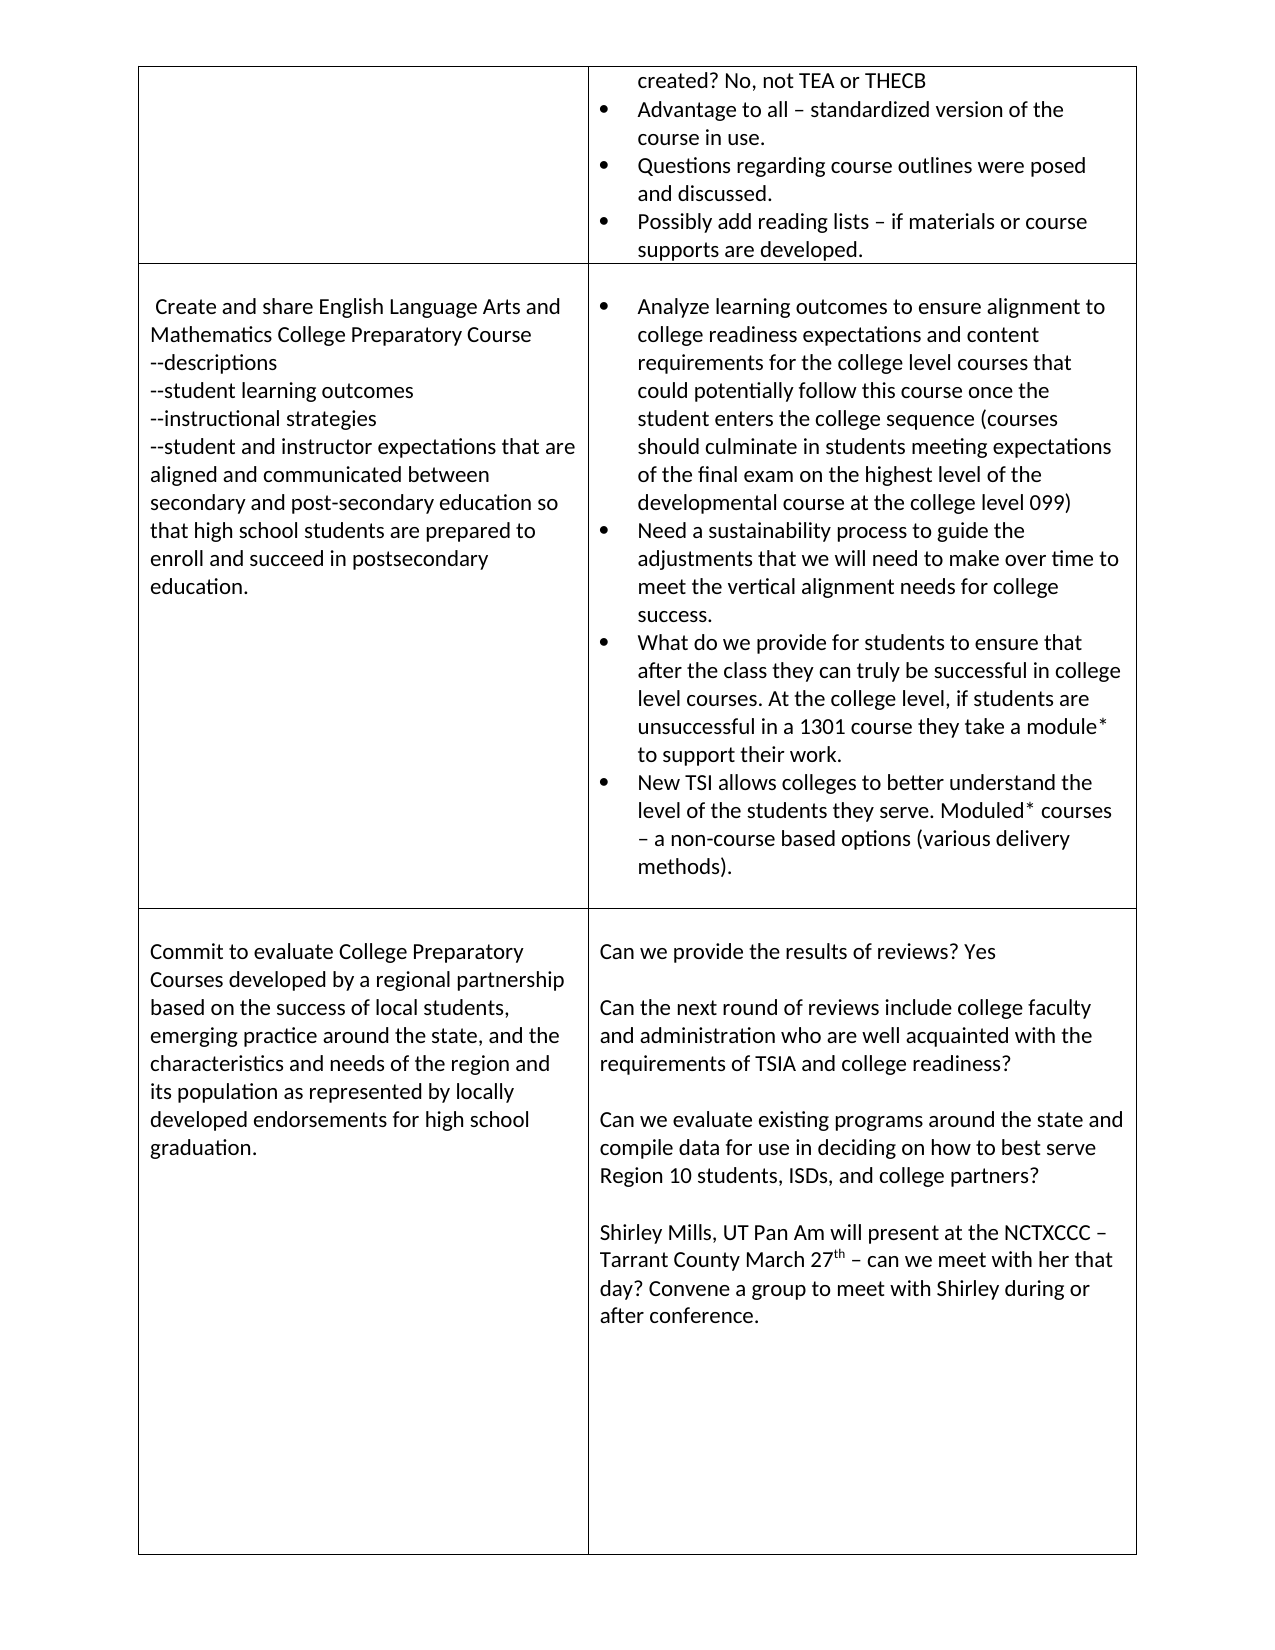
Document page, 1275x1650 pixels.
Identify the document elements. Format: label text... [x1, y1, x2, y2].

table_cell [139, 67, 588, 263]
table_cell Analyze learning outcomes to ensure alignment to college readiness expectations and content requirements for the college level courses that could potentially follow this course once the student enters the college sequence (courses should culminate in students meeting expectations of the final exam on the highest level of the developmental course at the college level 099) Need a sustainability process to guide the adjustments that we will need to make over time to meet the vertical alignment needs for college success. What do we provide for students to ensure that after the class they can truly be successful in college level courses. At the college level, if students are unsuccessful in a 1301 course they take a module* to support their work. New TSI allows colleges to better understand the level of the students they serve. Moduled* courses – a non-course based options (various delivery methods). [589, 264, 1136, 908]
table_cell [589, 67, 1136, 263]
table_cell Commit to evaluate College Preparatory Courses developed by a regional partnership based on the success of local students, emerging practice around the state, and the characteristics and needs of the region and its population as represented by locally developed endorsements for high school graduation. [139, 909, 588, 1554]
table_cell Create and share English Language Arts and Mathematics College Preparatory Course --descriptions --student learning outcomes --instructional strategies --student and instructor expectations that are aligned and communicated between secondary and post-secondary education so that high school students are prepared to enroll and succeed in postsecondary education. [139, 264, 588, 908]
table_cell Can we provide the results of reviews? Yes Can the next round of reviews include college faculty and administration who are well acquainted with the requirements of TSIA and college readiness? Can we evaluate existing programs around the state and compile data for use in deciding on how to best serve Region 10 students, ISDs, and college partners? Shirley Mills, UT Pan Am will present at the NCTXCCC – Tarrant County March 27th – can we meet with her that day? Convene a group to meet with Shirley during or after conference. [589, 909, 1136, 1554]
